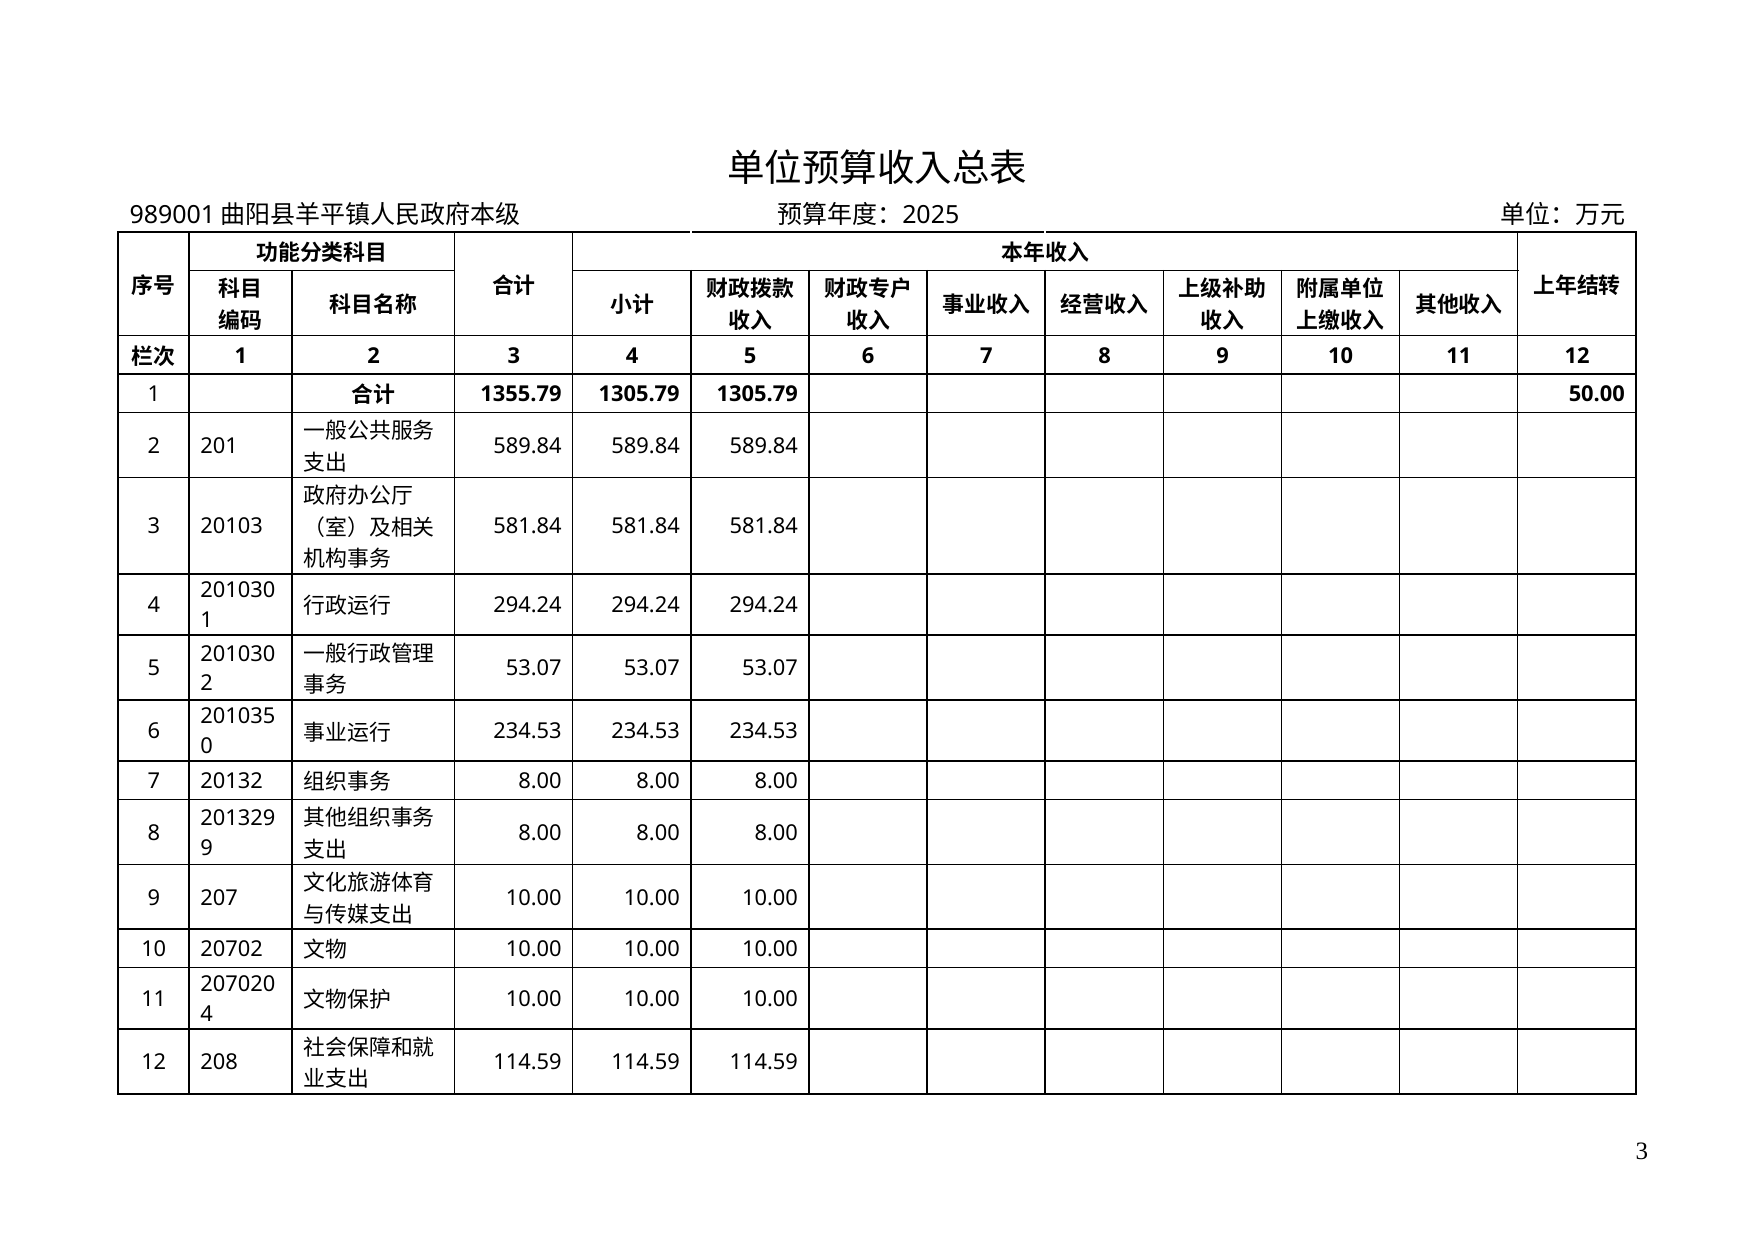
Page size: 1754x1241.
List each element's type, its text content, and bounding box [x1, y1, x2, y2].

table_cell 10.00 [455, 865, 572, 928]
table_cell 7 [119, 762, 188, 798]
table_cell [1518, 762, 1635, 798]
table_cell [1046, 968, 1163, 1028]
table_cell 207 [190, 865, 291, 928]
table_cell 社会保障和就业支出 [293, 1030, 454, 1093]
table_cell [190, 375, 291, 411]
table_cell 2010350 [190, 701, 291, 760]
table_cell 2070204 [190, 968, 291, 1028]
table_cell 20103 [190, 478, 291, 573]
table_cell 5 [119, 636, 188, 699]
table_cell 3 [455, 336, 572, 373]
table_cell [1282, 701, 1399, 760]
table_cell 1305.79 [573, 375, 690, 411]
table_cell 9 [1164, 336, 1281, 373]
table_cell 事业收入 [928, 271, 1044, 334]
table_cell 其他组织事务支出 [293, 800, 454, 863]
table_cell [1400, 1030, 1517, 1093]
table_cell [928, 413, 1044, 476]
table_cell 财政专户 收入 [810, 271, 926, 334]
table_cell 10.00 [573, 865, 690, 928]
table_cell [1046, 701, 1163, 760]
table_cell 10 [119, 930, 188, 967]
table_cell 4 [573, 336, 690, 373]
table_cell [1164, 930, 1281, 967]
table_cell 10.00 [573, 930, 690, 967]
table_cell 294.24 [692, 575, 808, 634]
table_cell 10.00 [455, 968, 572, 1028]
table_cell 经营收入 [1046, 271, 1163, 334]
table_cell [1046, 762, 1163, 798]
table_cell 2010301 [190, 575, 291, 634]
table_cell 234.53 [455, 701, 572, 760]
table_cell [1400, 478, 1517, 573]
table_cell 294.24 [573, 575, 690, 634]
table_cell 行政运行 [293, 575, 454, 634]
table_cell [928, 968, 1044, 1028]
table_cell [1400, 375, 1517, 411]
table_cell [1518, 1030, 1635, 1093]
table_cell 6 [119, 701, 188, 760]
table_cell [1518, 968, 1635, 1028]
table_cell [1518, 930, 1635, 967]
table_cell [1282, 800, 1399, 863]
table_cell 2 [119, 413, 188, 476]
table_cell 234.53 [573, 701, 690, 760]
table_cell [1282, 636, 1399, 699]
table_cell 208 [190, 1030, 291, 1093]
table_cell [810, 636, 926, 699]
table_cell [1046, 800, 1163, 863]
table_cell 科目名称 [293, 271, 454, 334]
table_cell 10 [1282, 336, 1399, 373]
table_cell 20132 [190, 762, 291, 798]
table_cell [1046, 636, 1163, 699]
table_cell [1400, 701, 1517, 760]
table_cell [1518, 865, 1635, 928]
table_cell 上级补助收入 [1164, 271, 1281, 334]
table_cell 1 [190, 336, 291, 373]
table_cell 栏次 [119, 336, 188, 373]
table_cell 114.59 [692, 1030, 808, 1093]
table_cell [810, 930, 926, 967]
table_cell 11 [119, 968, 188, 1028]
table_cell [1164, 1030, 1281, 1093]
table_cell [810, 413, 926, 476]
table_cell 合计 [293, 375, 454, 411]
table_cell [1400, 413, 1517, 476]
table_header 预算年度：2025 [692, 195, 1044, 231]
table_cell 581.84 [692, 478, 808, 573]
table_cell [1164, 800, 1281, 863]
table_cell 科目 编码 [190, 271, 291, 334]
table_cell [1518, 636, 1635, 699]
table_cell 8.00 [692, 762, 808, 798]
table_cell [1282, 865, 1399, 928]
table_cell 2013299 [190, 800, 291, 863]
table_cell [1282, 762, 1399, 798]
table_cell 8.00 [573, 762, 690, 798]
table_cell [1164, 478, 1281, 573]
table_cell [928, 575, 1044, 634]
table_cell [810, 701, 926, 760]
table_cell [1400, 575, 1517, 634]
table_cell 589.84 [455, 413, 572, 476]
table_cell [810, 800, 926, 863]
table_cell 1355.79 [455, 375, 572, 411]
table_cell 6 [810, 336, 926, 373]
table_cell 一般公共服务支出 [293, 413, 454, 476]
table_cell [810, 865, 926, 928]
table_cell [1164, 701, 1281, 760]
table_cell [810, 968, 926, 1028]
table_cell [1400, 762, 1517, 798]
table_cell 7 [928, 336, 1044, 373]
table_cell [1400, 800, 1517, 863]
table_cell [1400, 968, 1517, 1028]
table_cell 10.00 [692, 865, 808, 928]
table_cell [810, 375, 926, 411]
table_cell [928, 930, 1044, 967]
table_header 989001曲阳县羊平镇人民政府本级 [119, 195, 690, 231]
table_cell 政府办公厅（室）及相关机构事务 [293, 478, 454, 573]
table_cell [1518, 800, 1635, 863]
table_cell [1282, 930, 1399, 967]
table_cell [928, 762, 1044, 798]
table_cell 组织事务 [293, 762, 454, 798]
table_cell 文化旅游体育与传媒支出 [293, 865, 454, 928]
table_cell 294.24 [455, 575, 572, 634]
table_cell 10.00 [455, 930, 572, 967]
text 单位预算收入总表 [106, 142, 1648, 193]
table_cell [928, 865, 1044, 928]
table_cell 附属单位上缴收入 [1282, 271, 1399, 334]
table_cell 589.84 [573, 413, 690, 476]
table_cell [1046, 930, 1163, 967]
table_cell [1518, 413, 1635, 476]
table_cell 8 [1046, 336, 1163, 373]
table_cell 114.59 [573, 1030, 690, 1093]
table_cell 53.07 [455, 636, 572, 699]
table_cell 9 [119, 865, 188, 928]
table_cell [1046, 413, 1163, 476]
table_cell 11 [1400, 336, 1517, 373]
table_cell 1305.79 [692, 375, 808, 411]
table_cell [1164, 968, 1281, 1028]
table_cell [1282, 375, 1399, 411]
table_cell [1164, 865, 1281, 928]
table_cell [1046, 1030, 1163, 1093]
table_cell [1282, 478, 1399, 573]
table_cell [1400, 930, 1517, 967]
table_cell [810, 478, 926, 573]
table_cell 一般行政管理事务 [293, 636, 454, 699]
table_cell 其他收入 [1400, 271, 1517, 334]
table_cell 8.00 [573, 800, 690, 863]
table_cell 12 [119, 1030, 188, 1093]
table_cell 4 [119, 575, 188, 634]
table_cell 50.00 [1518, 375, 1635, 411]
table_cell 53.07 [692, 636, 808, 699]
table_cell [1518, 478, 1635, 573]
table_cell [1400, 865, 1517, 928]
table_cell 12 [1518, 336, 1635, 373]
table_cell 上年结转 [1518, 233, 1635, 334]
table_cell [1518, 575, 1635, 634]
table_cell [810, 762, 926, 798]
table_cell [928, 636, 1044, 699]
table_cell 1 [119, 375, 188, 411]
table_cell [1046, 478, 1163, 573]
table_cell [810, 1030, 926, 1093]
table_cell 5 [692, 336, 808, 373]
table_cell 2010302 [190, 636, 291, 699]
table_cell 3 [119, 478, 188, 573]
table_cell [928, 375, 1044, 411]
table_cell 本年收入 [573, 233, 1517, 270]
table_cell [1164, 636, 1281, 699]
table_cell 文物 [293, 930, 454, 967]
table_cell [1164, 413, 1281, 476]
table_cell 10.00 [692, 930, 808, 967]
table_cell [1164, 762, 1281, 798]
table_cell [928, 800, 1044, 863]
table_cell 序号 [119, 233, 188, 334]
table_cell [1400, 636, 1517, 699]
table_cell 功能分类科目 [190, 233, 454, 270]
table_cell 10.00 [692, 968, 808, 1028]
table_cell [928, 701, 1044, 760]
table_cell 234.53 [692, 701, 808, 760]
table_cell [1282, 1030, 1399, 1093]
table_cell [1046, 375, 1163, 411]
table_cell [1282, 575, 1399, 634]
table_cell [1046, 865, 1163, 928]
table_cell 8.00 [455, 800, 572, 863]
table_cell 20702 [190, 930, 291, 967]
table_cell [1164, 375, 1281, 411]
table_header 单位：万元 [1046, 195, 1635, 231]
table_cell 8.00 [692, 800, 808, 863]
table_cell 8.00 [455, 762, 572, 798]
table_cell 文物保护 [293, 968, 454, 1028]
table_cell 589.84 [692, 413, 808, 476]
table_cell 财政拨款 收入 [692, 271, 808, 334]
table_cell [810, 575, 926, 634]
table_cell 10.00 [573, 968, 690, 1028]
table_cell 114.59 [455, 1030, 572, 1093]
table_cell [1046, 575, 1163, 634]
table_cell 2 [293, 336, 454, 373]
table_cell [928, 478, 1044, 573]
table_cell [1518, 701, 1635, 760]
table_cell [1282, 413, 1399, 476]
table_cell 581.84 [573, 478, 690, 573]
table_cell [1282, 968, 1399, 1028]
table_cell [1164, 575, 1281, 634]
table_cell 合计 [455, 233, 572, 334]
table_cell 事业运行 [293, 701, 454, 760]
table_cell 53.07 [573, 636, 690, 699]
table_cell 581.84 [455, 478, 572, 573]
table_cell 201 [190, 413, 291, 476]
table_cell 8 [119, 800, 188, 863]
table_cell [928, 1030, 1044, 1093]
table_cell 小计 [573, 271, 690, 334]
